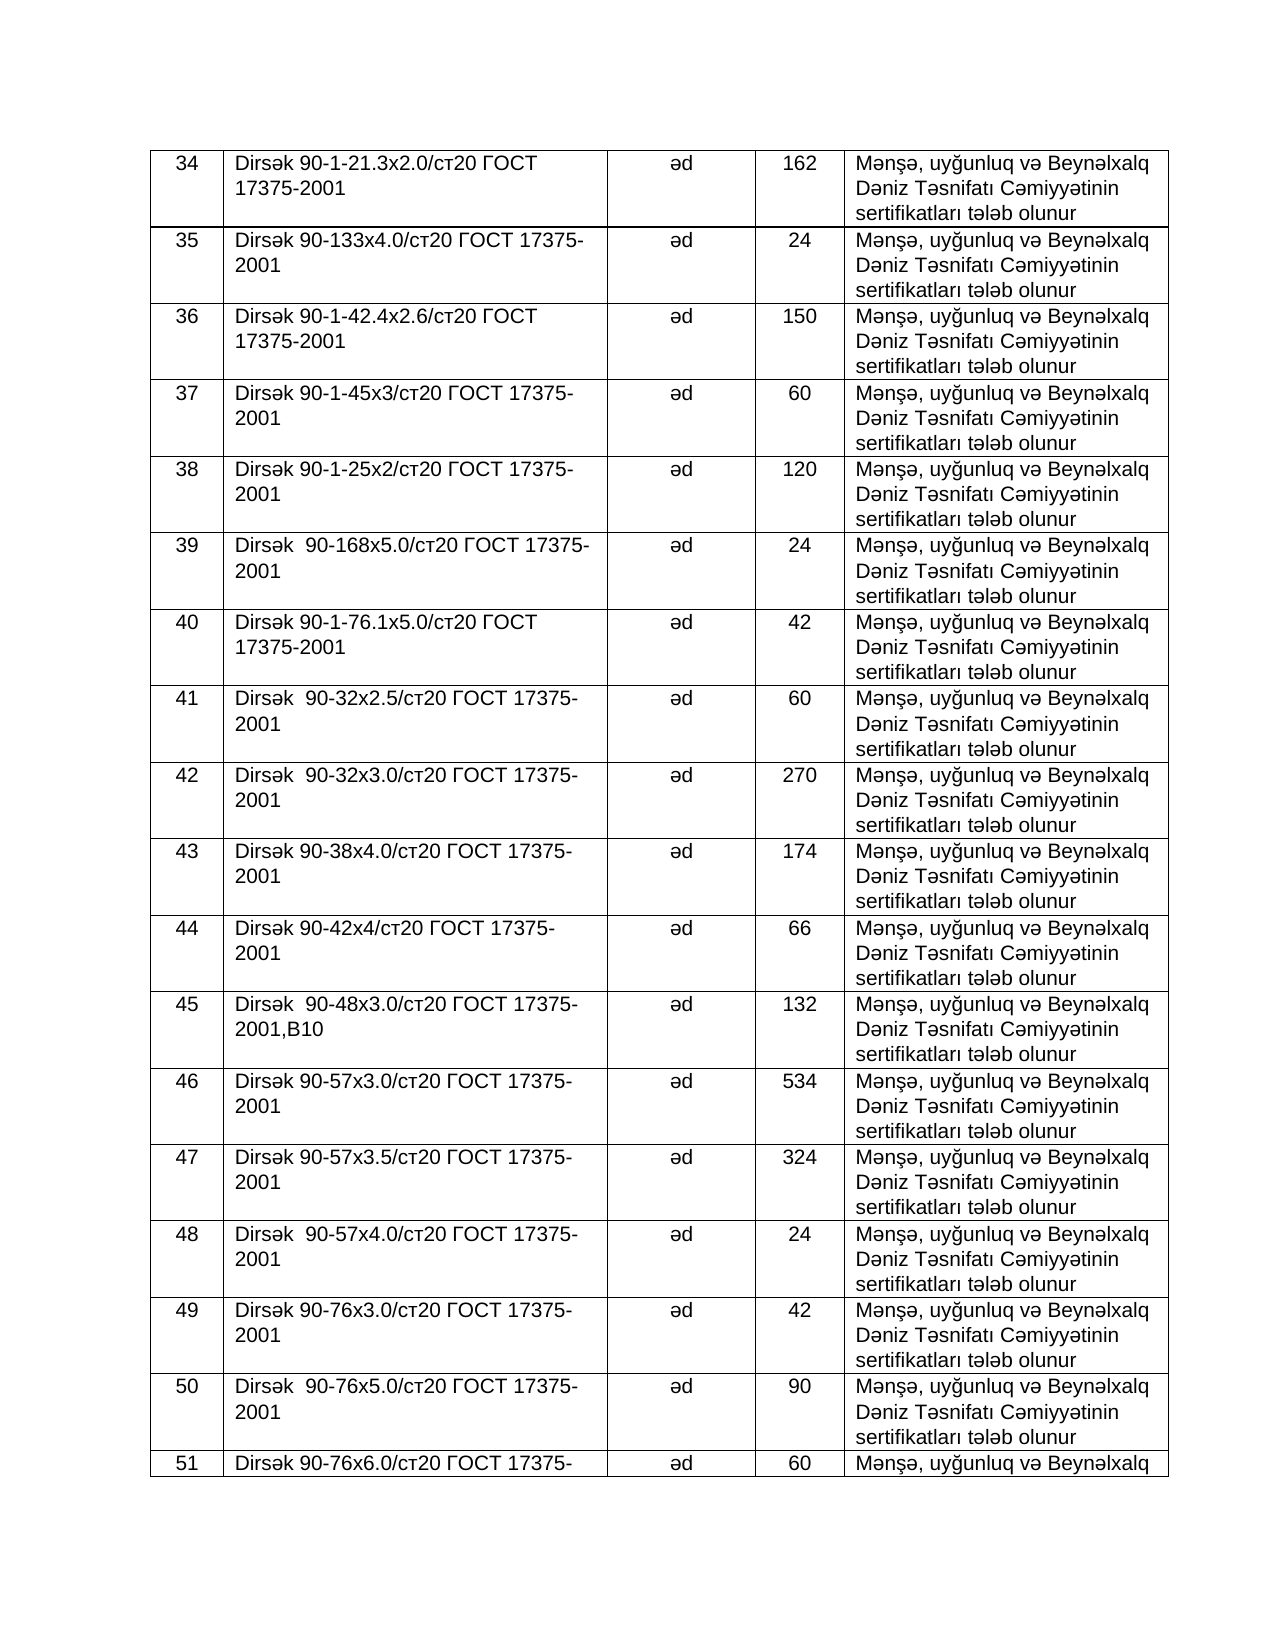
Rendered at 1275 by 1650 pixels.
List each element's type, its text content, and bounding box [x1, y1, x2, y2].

table_cell Mənşə, uyğunluq və Beynəlxalq Dəniz Təsnifatı Cəmiyyətinin sertifikatları tələb olunur [845, 457, 1168, 532]
table_cell 60 [756, 1451, 844, 1476]
table_cell Mənşə, uyğunluq və Beynəlxalq Dəniz Təsnifatı Cəmiyyətinin sertifikatları tələb olunur [845, 304, 1168, 379]
table_cell Dirsək 90-1-45x3/ст20 ГОСТ 17375-2001 [224, 380, 607, 456]
table_cell Dirsək 90-57x4.0/ст20 ГОСТ 17375-2001 [224, 1221, 607, 1297]
table_cell 42 [151, 763, 223, 838]
table_cell Mənşə, uyğunluq və Beynəlxalq Dəniz Təsnifatı Cəmiyyətinin sertifikatları tələb olunur [845, 1298, 1168, 1373]
table_cell Dirsək 90-168x5.0/ст20 ГОСТ 17375-2001 [224, 533, 607, 609]
table_cell 48 [151, 1221, 223, 1297]
table_cell 534 [756, 1069, 844, 1144]
table_cell əd [608, 151, 755, 226]
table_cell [845, 1374, 1168, 1450]
table_cell Dirsək 90-1-42.4x2.6/ст20 ГОСТ 17375-2001 [224, 304, 607, 379]
table_cell əd [608, 610, 755, 685]
table_cell 66 [756, 916, 844, 991]
table_cell əd [608, 1298, 755, 1373]
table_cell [845, 1451, 1168, 1476]
table_cell 43 [151, 839, 223, 914]
table_cell 40 [151, 610, 223, 685]
table_cell Dirsək 90-76x3.0/ст20 ГОСТ 17375-2001 [224, 1298, 607, 1373]
table_cell əd [608, 763, 755, 838]
table_cell Mənşə, uyğunluq və Beynəlxalq Dəniz Təsnifatı Cəmiyyətinin sertifikatları tələb olunur [845, 610, 1168, 685]
table_cell 46 [151, 1069, 223, 1144]
table_cell 39 [151, 533, 223, 609]
table_cell 150 [756, 304, 844, 379]
table_cell 162 [756, 151, 844, 226]
table_cell Dirsək 90-133x4.0/ст20 ГОСТ 17375-2001 [224, 228, 607, 303]
table_cell Mənşə, uyğunluq və Beynəlxalq Dəniz Təsnifatı Cəmiyyətinin sertifikatları tələb olunur [845, 686, 1168, 762]
table_cell Dirsək 90-32x2.5/ст20 ГОСТ 17375-2001 [224, 686, 607, 762]
table_cell 50 [151, 1374, 223, 1450]
table_cell Mənşə, uyğunluq və Beynəlxalq Dəniz Təsnifatı Cəmiyyətinin sertifikatları tələb olunur [845, 763, 1168, 838]
table_cell Dirsək 90-42x4/ст20 ГОСТ 17375-2001 [224, 916, 607, 991]
table_cell əd [608, 304, 755, 379]
table_cell 60 [756, 686, 844, 762]
table_cell əd [608, 1145, 755, 1220]
table_cell Mənşə, uyğunluq və Beynəlxalq Dəniz Təsnifatı Cəmiyyətinin sertifikatları tələb olunur [845, 1221, 1168, 1297]
table_cell əd [608, 916, 755, 991]
table_cell Mənşə, uyğunluq və Beynəlxalq Dəniz Təsnifatı Cəmiyyətinin sertifikatları tələb olunur [845, 1069, 1168, 1144]
table_cell 35 [151, 228, 223, 303]
table_cell Mənşə, uyğunluq və Beynəlxalq Dəniz Təsnifatı Cəmiyyətinin sertifikatları tələb olunur [845, 1145, 1168, 1220]
table_cell Dirsək 90-1-25x2/ст20 ГОСТ 17375-2001 [224, 457, 607, 532]
table_cell Mənşə, uyğunluq və Beynəlxalq Dəniz Təsnifatı Cəmiyyətinin sertifikatları tələb olunur [845, 839, 1168, 914]
table_cell Dirsək 90-38x4.0/ст20 ГОСТ 17375-2001 [224, 839, 607, 914]
table_cell 42 [756, 610, 844, 685]
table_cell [224, 1451, 607, 1476]
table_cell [845, 228, 1168, 303]
table_cell 90 [756, 1374, 844, 1450]
table_cell Dirsək 90-76x5.0/ст20 ГОСТ 17375-2001 [224, 1374, 607, 1450]
table_cell 42 [756, 1298, 844, 1373]
table_cell əd [608, 1069, 755, 1144]
table_cell əd [608, 533, 755, 609]
table_cell Dirsək 90-48x3.0/ст20 ГОСТ 17375-2001,В10 [224, 992, 607, 1067]
table_cell 38 [151, 457, 223, 532]
table_cell 24 [756, 228, 844, 303]
table_cell 41 [151, 686, 223, 762]
table_cell 36 [151, 304, 223, 379]
table_cell 34 [151, 151, 223, 226]
table_cell Dirsək 90-1-21.3x2.0/ст20 ГОСТ 17375-2001 [224, 151, 607, 226]
table_cell əd [608, 380, 755, 456]
table_cell Dirsək 90-57x3.0/ст20 ГОСТ 17375-2001 [224, 1069, 607, 1144]
table_cell əd [608, 457, 755, 532]
table_cell 45 [151, 992, 223, 1067]
table_cell 60 [756, 380, 844, 456]
table_cell 24 [756, 533, 844, 609]
table_cell Dirsək 90-1-76.1x5.0/ст20 ГОСТ 17375-2001 [224, 610, 607, 685]
table_cell 51 [151, 1451, 223, 1476]
table_cell 324 [756, 1145, 844, 1220]
table_cell Mənşə, uyğunluq və Beynəlxalq Dəniz Təsnifatı Cəmiyyətinin sertifikatları tələb olunur [845, 380, 1168, 456]
table_cell 37 [151, 380, 223, 456]
table_cell 49 [151, 1298, 223, 1373]
table_cell Dirsək 90-32x3.0/ст20 ГОСТ 17375-2001 [224, 763, 607, 838]
table_cell 174 [756, 839, 844, 914]
table_cell 24 [756, 1221, 844, 1297]
table_cell əd [608, 1451, 755, 1476]
table_cell əd [608, 1374, 755, 1450]
table_cell əd [608, 839, 755, 914]
table_cell Dirsək 90-57x3.5/ст20 ГОСТ 17375-2001 [224, 1145, 607, 1220]
table_cell 47 [151, 1145, 223, 1220]
table_cell 270 [756, 763, 844, 838]
table_cell əd [608, 1221, 755, 1297]
table_cell 44 [151, 916, 223, 991]
table_cell əd [608, 228, 755, 303]
table_cell 120 [756, 457, 844, 532]
table_cell Mənşə, uyğunluq və Beynəlxalq Dəniz Təsnifatı Cəmiyyətinin sertifikatları tələb olunur [845, 533, 1168, 609]
table_cell əd [608, 992, 755, 1067]
table_cell 132 [756, 992, 844, 1067]
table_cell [845, 151, 1168, 226]
table_cell əd [608, 686, 755, 762]
table_cell Mənşə, uyğunluq və Beynəlxalq Dəniz Təsnifatı Cəmiyyətinin sertifikatları tələb olunur [845, 916, 1168, 991]
table_cell Mənşə, uyğunluq və Beynəlxalq Dəniz Təsnifatı Cəmiyyətinin sertifikatları tələb olunur [845, 992, 1168, 1067]
